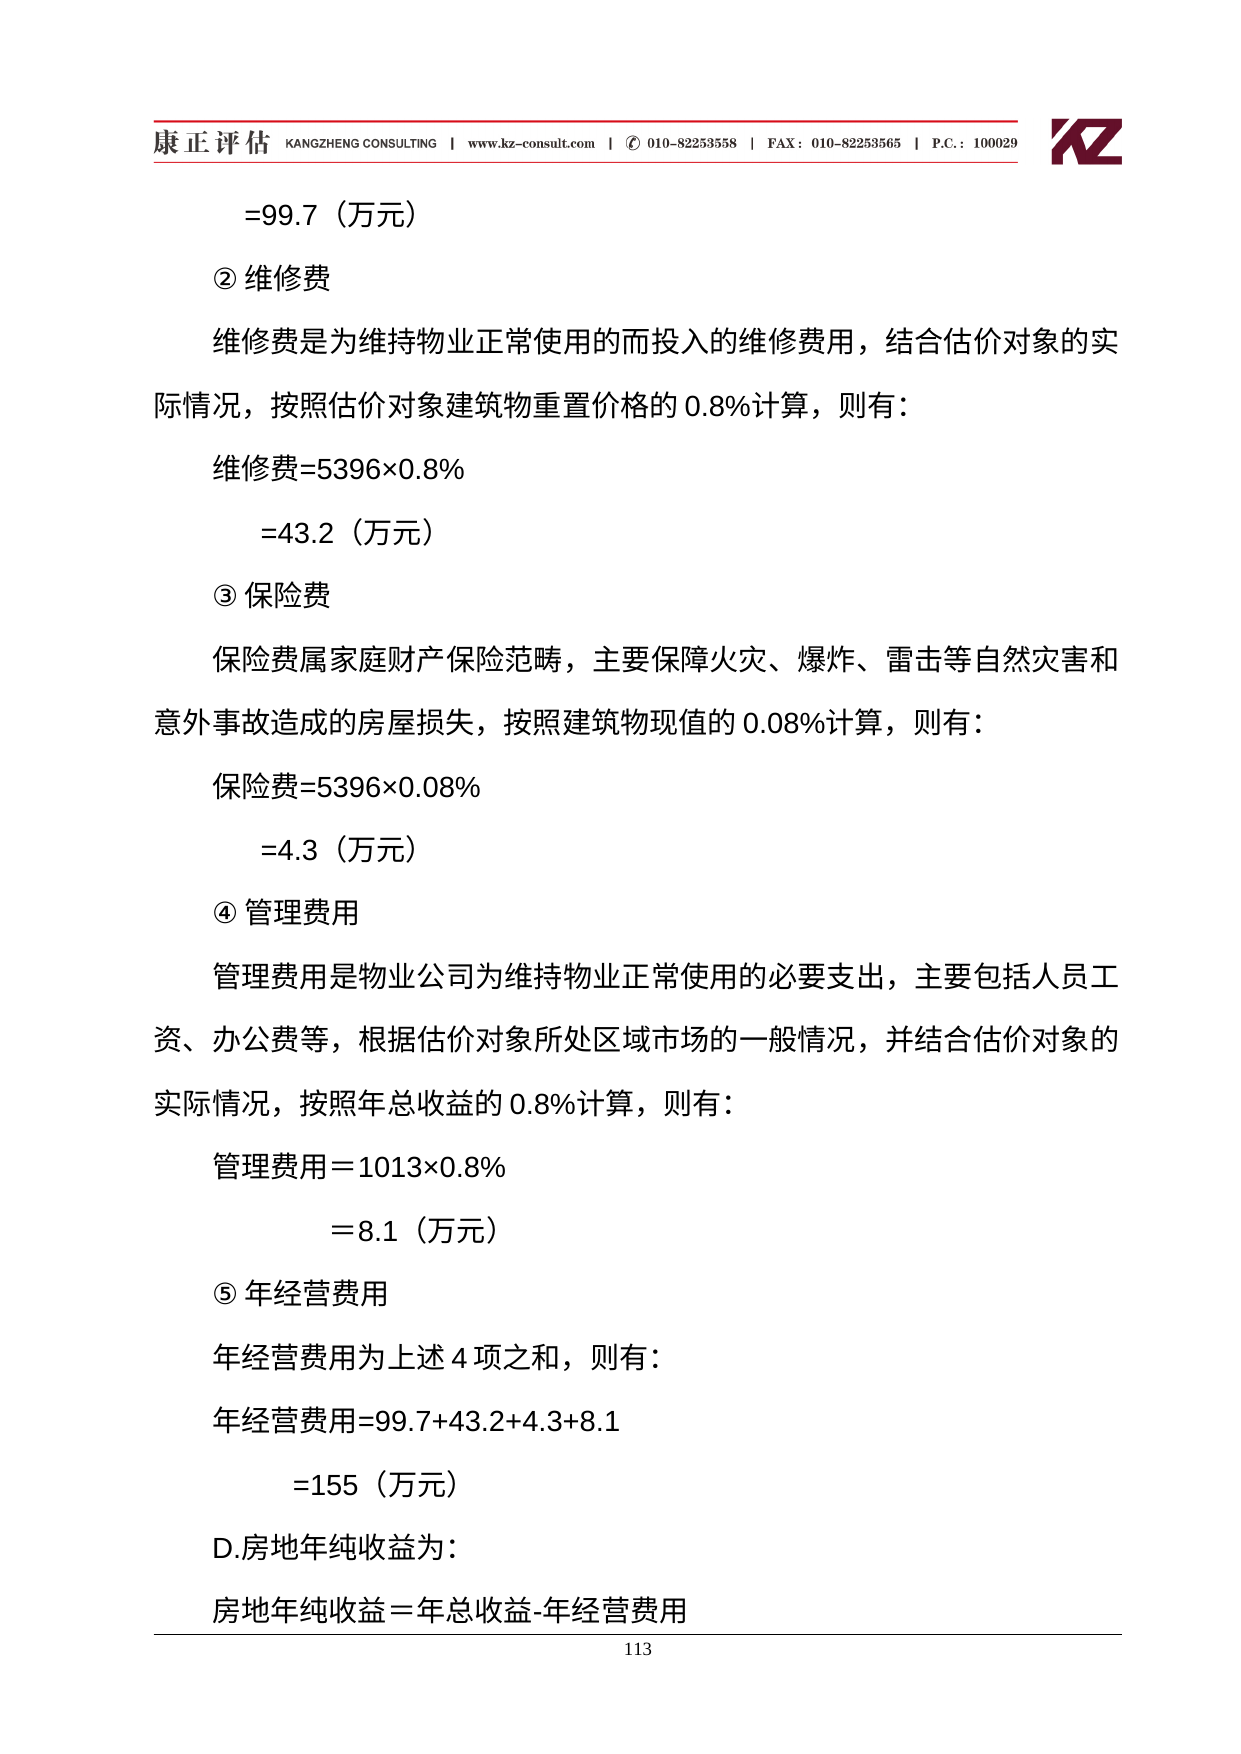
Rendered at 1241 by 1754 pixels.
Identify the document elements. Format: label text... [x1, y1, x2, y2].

picture [153, 118, 1122, 165]
text ④管理费用 [153, 890, 1122, 932]
text 房地年纯收益＝年总收益-年经营费用 [153, 1588, 1122, 1630]
text 保险费属家庭财产保险范畴，主要保障火灾、爆炸、雷击等自然灾害和意外事故造成的房屋损失，按照建筑物现值的0.08%计算，则有： [153, 636, 1122, 742]
text D.房地年纯收益为： [153, 1524, 1122, 1567]
text 管理费用是物业公司为维持物业正常使用的必要支出，主要包括人员工资、办公费等，根据估价对象所处区域市场的一般情况，并结合估价对象的实际情况，按照年总收益的0.8%计算，则有： [153, 953, 1122, 1123]
text ⑤年经营费用 [153, 1271, 1122, 1313]
text 管理费用＝1013×0.8% [153, 1144, 1122, 1186]
text ③保险费 [153, 573, 1122, 615]
text 年经营费用=99.7+43.2+4.3+8.1 [153, 1398, 1122, 1440]
text ＝8.1（万元） [153, 1207, 1122, 1249]
text =43.2（万元） [153, 509, 1122, 552]
text =99.7（万元） [153, 192, 1122, 234]
text 维修费=5396×0.8% [153, 446, 1122, 488]
text ②维修费 [153, 255, 1122, 298]
text =4.3（万元） [153, 827, 1122, 869]
text =155（万元） [153, 1461, 1122, 1503]
text 维修费是为维持物业正常使用的而投入的维修费用，结合估价对象的实际情况，按照估价对象建筑物重置价格的0.8%计算，则有： [153, 319, 1122, 425]
text 年经营费用为上述4项之和，则有： [153, 1334, 1122, 1376]
text 保险费=5396×0.08% [153, 763, 1122, 805]
